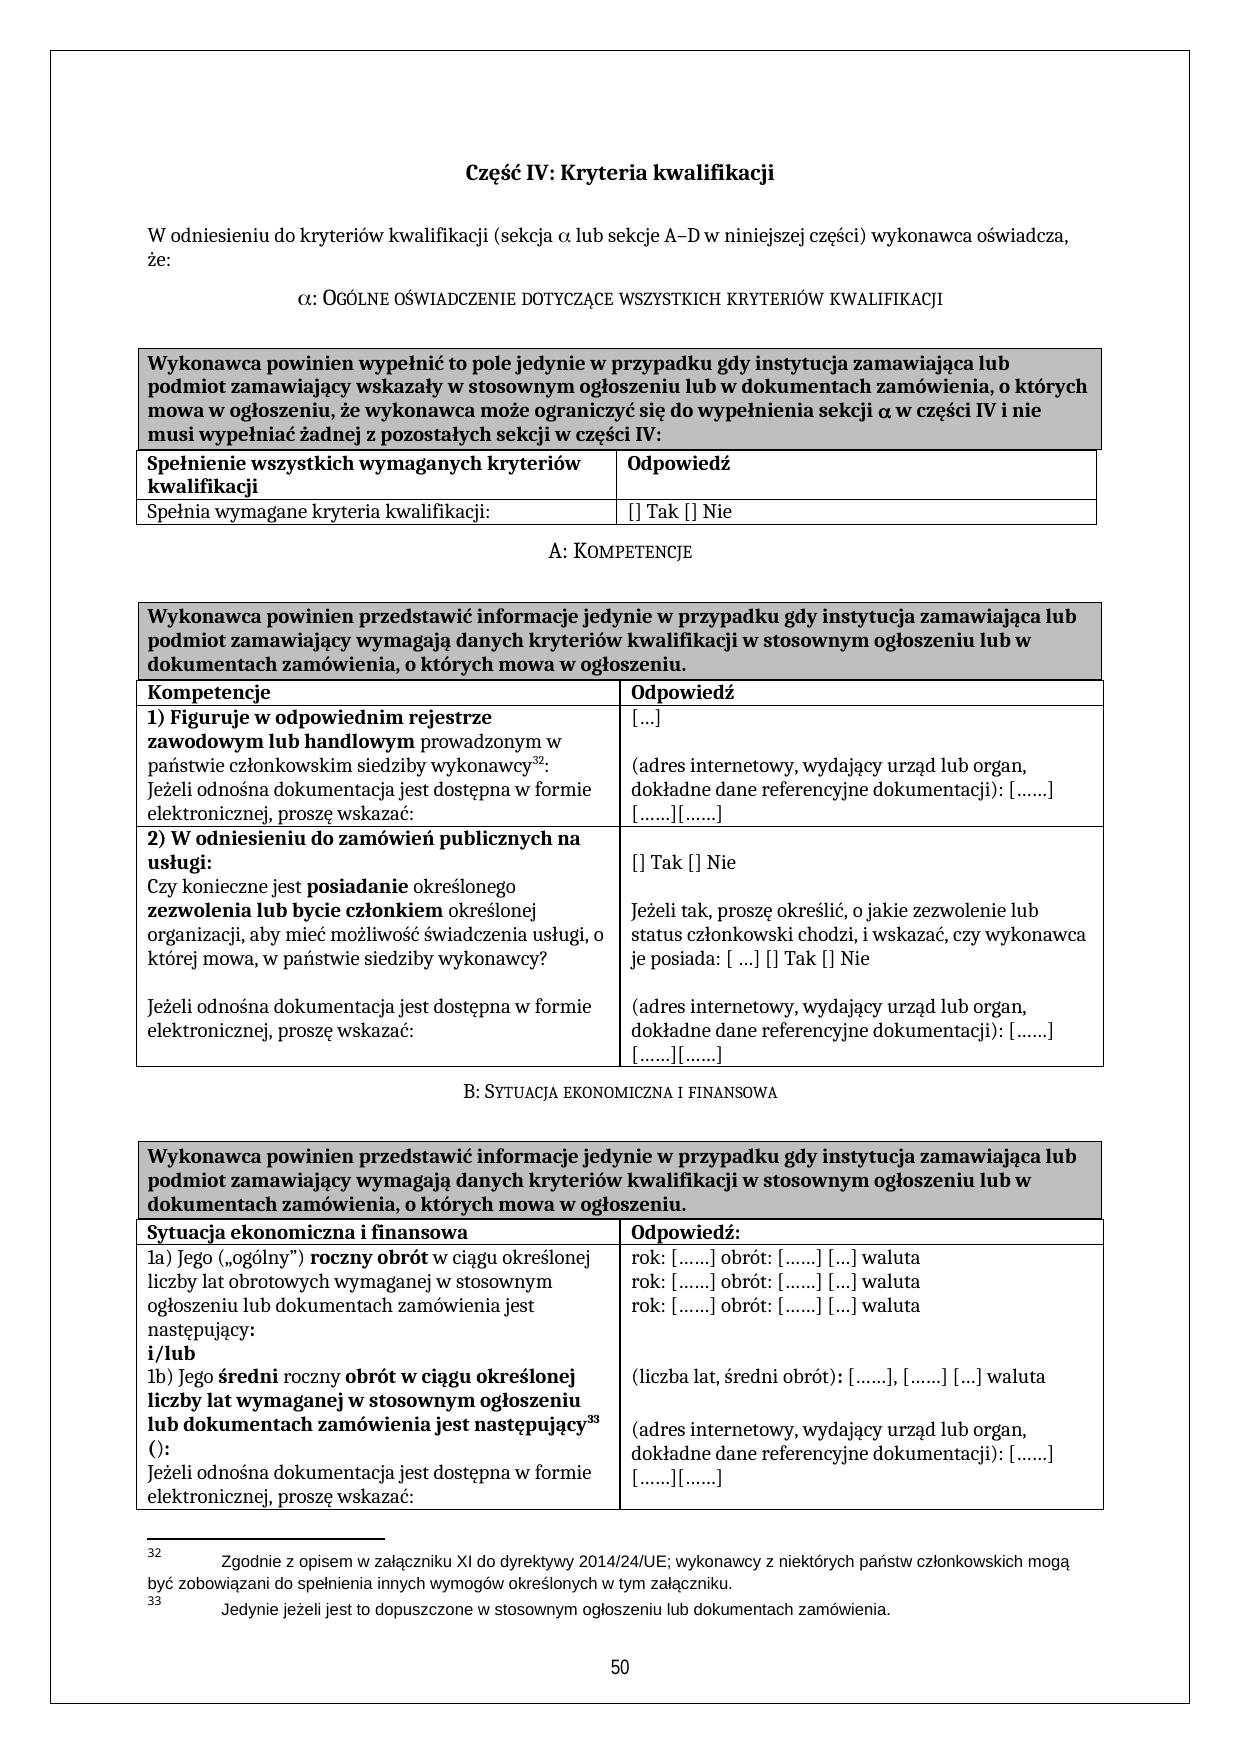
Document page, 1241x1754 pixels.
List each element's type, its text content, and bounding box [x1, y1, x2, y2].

table_cell Spełnia wymagane kryteria kwalifikacji: [137, 500, 616, 524]
table_header Sytuacja ekonomiczna i finansowa [137, 1220, 619, 1244]
text Wykonawca powinien przedstawić informacje jedynie w przypadku gdy instytucja zamawiająca lub podmiot zamawiający wymagają danych kryteriów kwalifikacji w stosownym ogłoszeniu lub w dokumentach zamówienia, o których mowa w ogłoszeniu. [139, 603, 1101, 679]
text W odniesieniu do kryteriów kwalifikacji (sekcja lub sekcje A–D w niniejszej części) wykonawca oświadcza, że: [147, 224, 1093, 272]
table_header Odpowiedź [621, 681, 1103, 705]
title : Ogólne oświadczenie dotyczące wszystkich kryteriów kwalifikacji [147, 284, 1093, 311]
table_cell 1a) Jego („ogólny”) roczny obrót w ciągu określonej liczby lat obrotowych wymaganej w stosownym ogłoszeniu lub dokumentach zamówienia jest następujący: i/lub 1b) Jego średni roczny obrót w ciągu określonej liczby lat wymaganej w stosownym ogłoszeniu lub dokumentach zamówienia jest następujący (): Jeżeli odnośna dokumentacja jest dostępna w formie elektronicznej, proszę wskazać: [137, 1245, 619, 1509]
text Wykonawca powinien przedstawić informacje jedynie w przypadku gdy instytucja zamawiająca lub podmiot zamawiający wymagają danych kryteriów kwalifikacji w stosownym ogłoszeniu lub w dokumentach zamówienia, o których mowa w ogłoszeniu. [139, 1142, 1101, 1218]
table_cell 1) Figuruje w odpowiednim rejestrze zawodowym lub handlowym prowadzonym w państwie członkowskim siedziby wykonawcy: Jeżeli odnośna dokumentacja jest dostępna w formie elektronicznej, proszę wskazać: [137, 706, 619, 826]
table_cell [] Tak [] Nie [617, 500, 1096, 524]
title A: Kompetencje [147, 538, 1093, 564]
table_cell 2) W odniesieniu do zamówień publicznych na usługi: Czy konieczne jest posiadanie określonego zezwolenia lub bycie członkiem określonej organizacji, aby mieć możliwość świadczenia usługi, o której mowa, w państwie siedziby wykonawcy? Jeżeli odnośna dokumentacja jest dostępna w formie elektronicznej, proszę wskazać: [137, 827, 619, 1066]
title B: Sytuacja ekonomiczna i finansowa [147, 1080, 1093, 1104]
table_cell [] Tak [] Nie Jeżeli tak, proszę określić, o jakie zezwolenie lub status członkowski chodzi, i wskazać, czy wykonawca je posiada: [ …] [] Tak [] Nie (adres internetowy, wydający urząd lub organ, dokładne dane referencyjne dokumentacji): [……][……][……] [621, 827, 1103, 1066]
table_cell […] (adres internetowy, wydający urząd lub organ, dokładne dane referencyjne dokumentacji): [……][……][……] [621, 706, 1103, 826]
table_header Odpowiedź: [621, 1220, 1103, 1244]
title Część IV: Kryteria kwalifikacji [147, 160, 1093, 186]
table_header Kompetencje [137, 681, 619, 705]
text Wykonawca powinien wypełnić to pole jedynie w przypadku gdy instytucja zamawiająca lub podmiot zamawiający wskazały w stosownym ogłoszeniu lub w dokumentach zamówienia, o których mowa w ogłoszeniu, że wykonawca może ograniczyć się do wypełnienia sekcji w części IV i nie musi wypełniać żadnej z pozostałych sekcji w części IV: [139, 349, 1101, 449]
table_header Odpowiedź [617, 451, 1096, 499]
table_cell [621, 1245, 1103, 1509]
table_header Spełnienie wszystkich wymaganych kryteriów kwalifikacji [137, 451, 616, 499]
